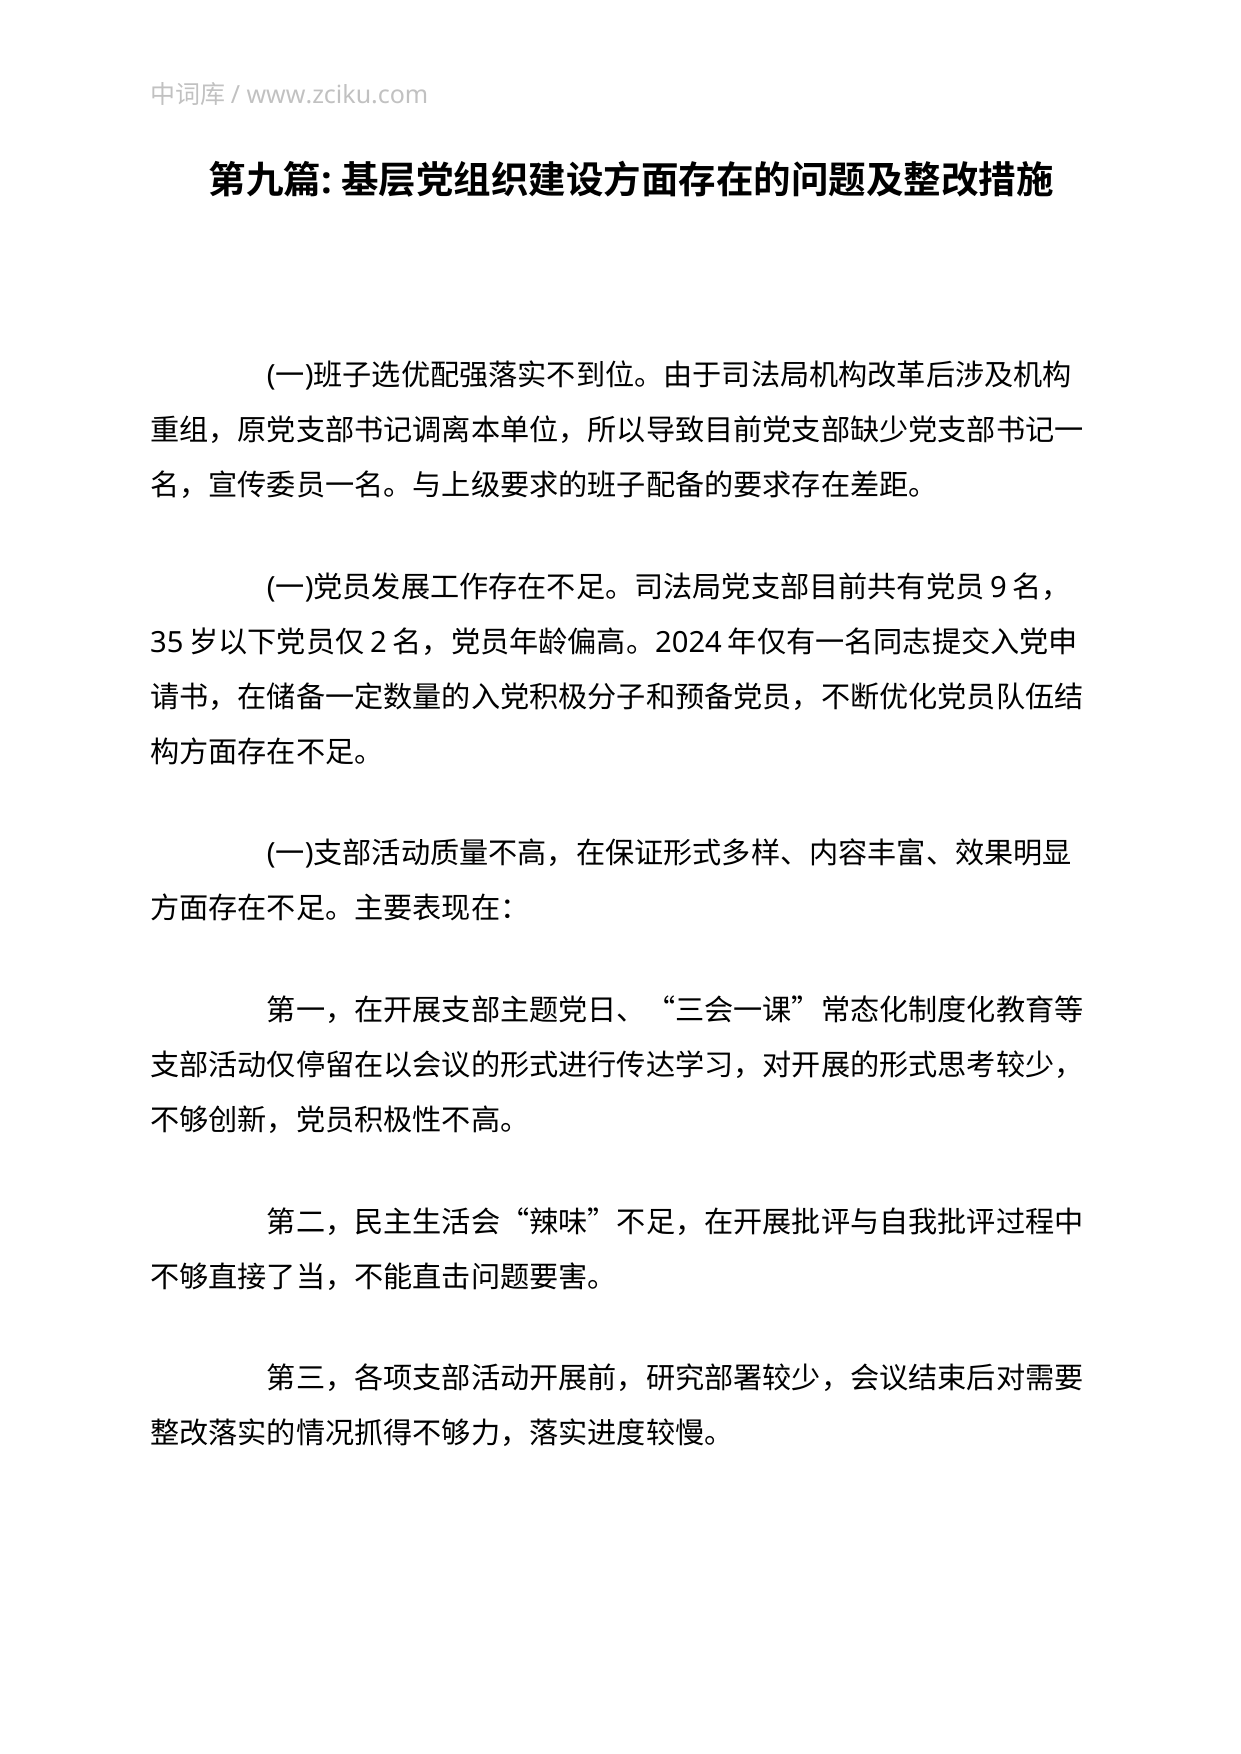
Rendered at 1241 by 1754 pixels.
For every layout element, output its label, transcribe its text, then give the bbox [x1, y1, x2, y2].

text (一)支部活动质量不高，在保证形式多样、内容丰富、效果明显方面存在不足。主要表现在： [150, 830, 1090, 927]
text (一)班子选优配强落实不到位。由于司法局机构改革后涉及机构重组，原党支部书记调离本单位，所以导致目前党支部缺少党支部书记一名，宣传委员一名。与上级要求的班子配备的要求存在差距。 [150, 352, 1090, 504]
text 第一，在开展支部主题党日、“三会一课”常态化制度化教育等支部活动仅停留在以会议的形式进行传达学习，对开展的形式思考较少，不够创新，党员积极性不高。 [150, 987, 1090, 1139]
text 第九篇: 基层党组织建设方面存在的问题及整改措施 [150, 150, 1090, 204]
text (一)党员发展工作存在不足。司法局党支部目前共有党员9名，35岁以下党员仅2名，党员年龄偏高。2024年仅有一名同志提交入党申请书，在储备一定数量的入党积极分子和预备党员，不断优化党员队伍结构方面存在不足。 [150, 563, 1090, 771]
text 第二，民主生活会“辣味”不足，在开展批评与自我批评过程中不够直接了当，不能直击问题要害。 [150, 1198, 1090, 1296]
text 第三，各项支部活动开展前，研究部署较少，会议结束后对需要整改落实的情况抓得不够力，落实进度较慢。 [150, 1355, 1090, 1452]
